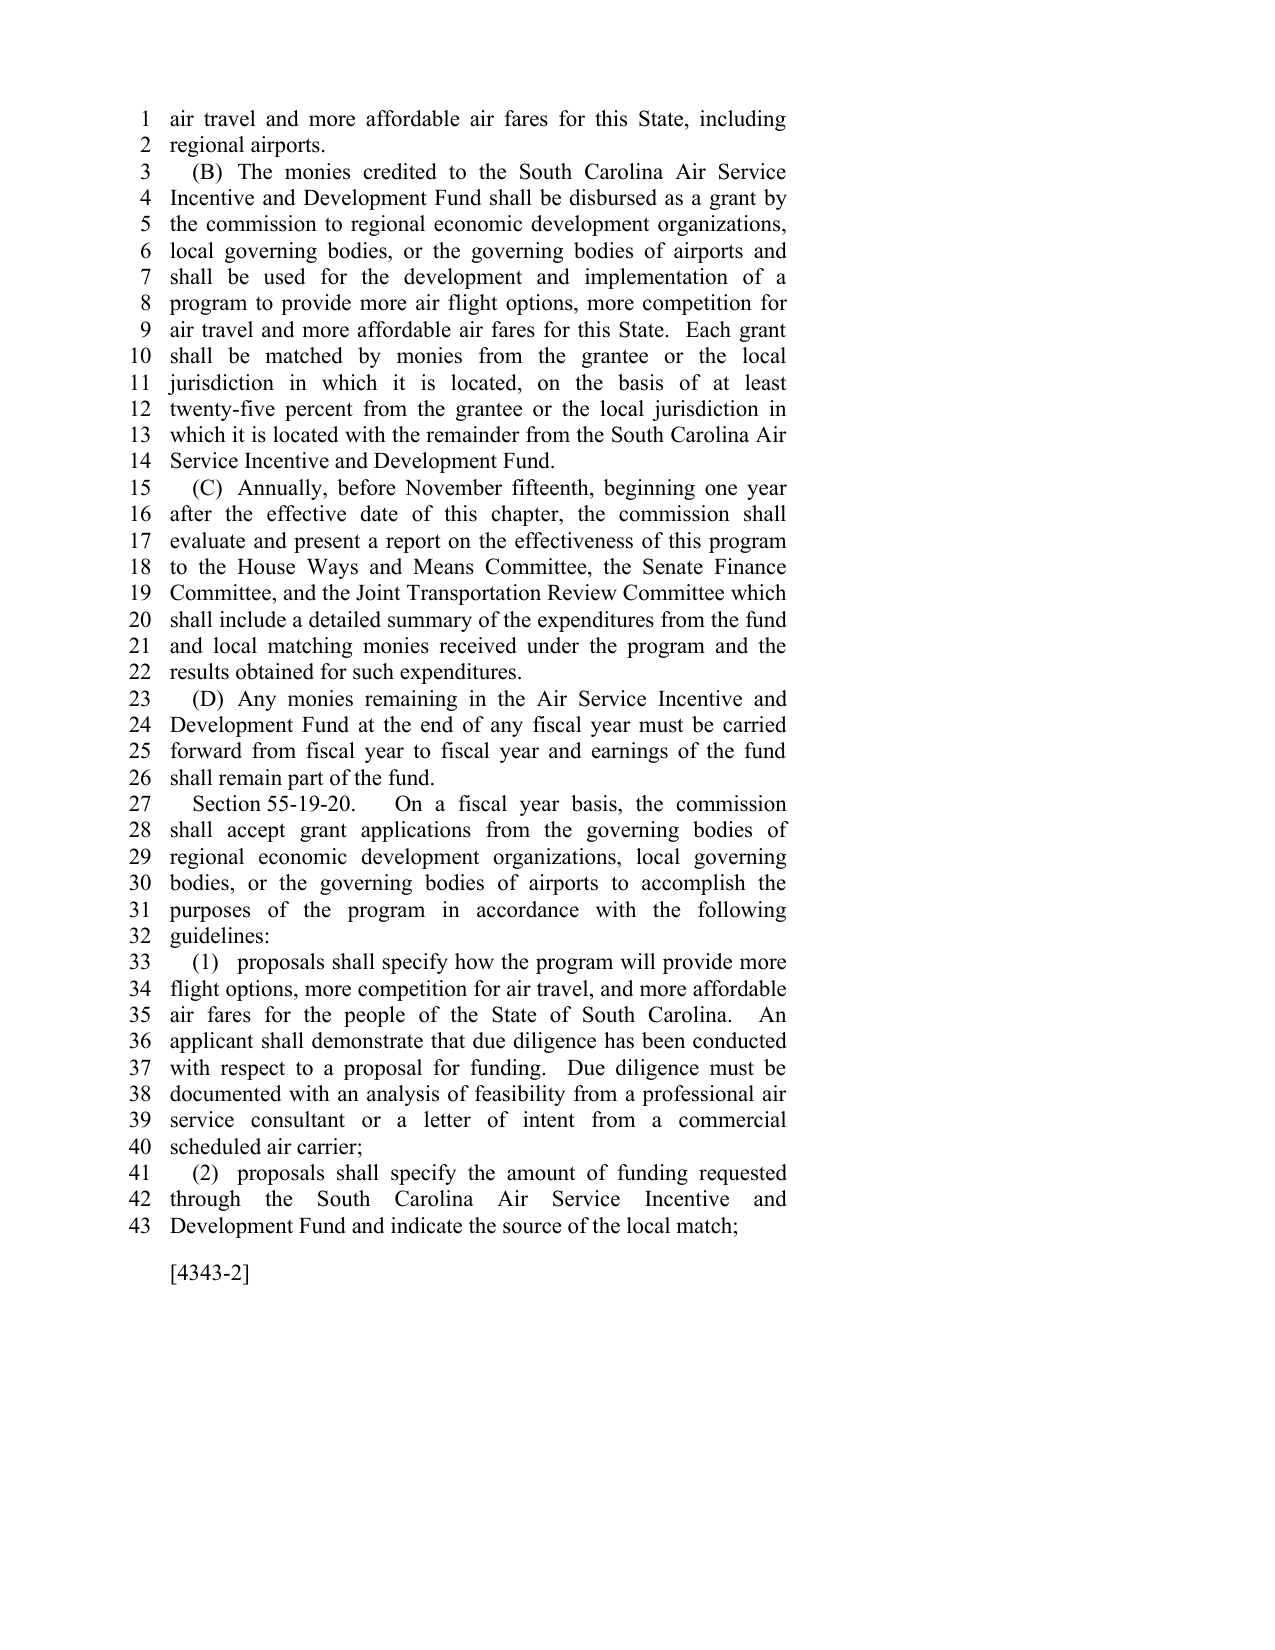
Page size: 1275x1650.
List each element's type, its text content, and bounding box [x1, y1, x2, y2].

text Section 55-19-20. On a fiscal year basis, the commission shall accept grant applications from the governing bodies of regional economic development organizations, local governing bodies, or the governing bodies of airports to accomplish the purposes of the program in accordance with the following guidelines: [169, 790, 787, 948]
text (1) proposals shall specify how the program will provide more flight options, more competition for air travel, and more affordable air fares for the people of the State of South Carolina. An applicant shall demonstrate that due diligence has been conducted with respect to a proposal for funding. Due diligence must be documented with an analysis of feasibility from a professional air service consultant or a letter of intent from a commercial scheduled air carrier; [169, 948, 787, 1159]
text (B) The monies credited to the South Carolina Air Service Incentive and Development Fund shall be disbursed as a grant by the commission to regional economic development organizations, local governing bodies, or the governing bodies of airports and shall be used for the development and implementation of a program to provide more air flight options, more competition for air travel and more affordable air fares for this State. Each grant shall be matched by monies from the grantee or the local jurisdiction in which it is located, on the basis of at least twenty-five percent from the grantee or the local jurisdiction in which it is located with the remainder from the South Carolina Air Service Incentive and Development Fund. [169, 158, 787, 474]
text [169, 105, 787, 158]
text (D) Any monies remaining in the Air Service Incentive and Development Fund at the end of any fiscal year must be carried forward from fiscal year to fiscal year and earnings of the fund shall remain part of the fund. [169, 685, 787, 790]
text (C) Annually, before November fifteenth, beginning one year after the effective date of this chapter, the commission shall evaluate and present a report on the effectiveness of this program to the House Ways and Means Committee, the Senate Finance Committee, and the Joint Transportation Review Committee which shall include a detailed summary of the expenditures from the fund and local matching monies received under the program and the results obtained for such expenditures. [169, 474, 787, 685]
text (2) proposals shall specify the amount of funding requested through the South Carolina Air Service Incentive and Development Fund and indicate the source of the local match; [169, 1159, 787, 1238]
